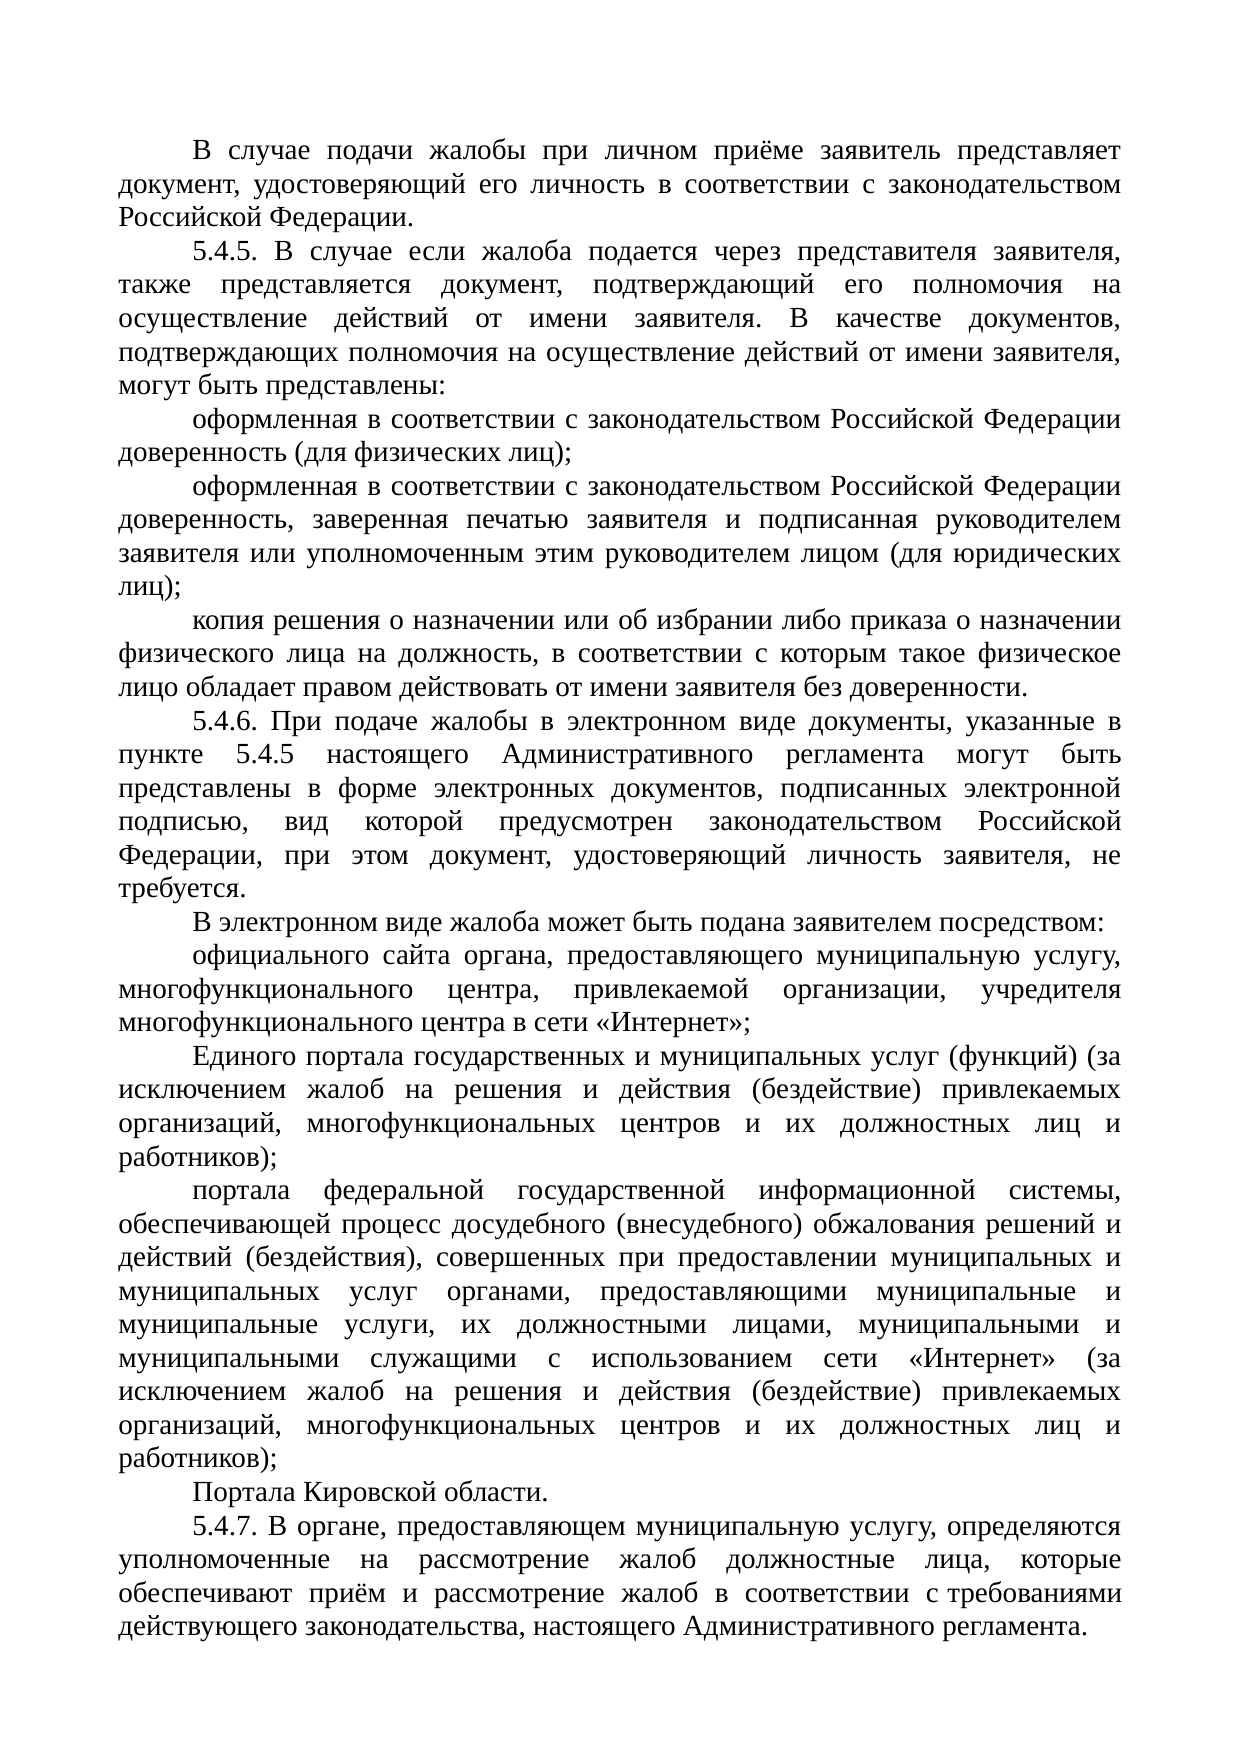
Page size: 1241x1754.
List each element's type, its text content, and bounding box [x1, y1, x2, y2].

text 5.4.7. В органе, предоставляющем муниципальную услугу, определяются уполномоченные на рассмотрение жалоб должностные лица, которые обеспечивают приём и рассмотрение жалоб в соответствии с требованиями действующего законодательства, настоящего Административного регламента. [118, 1508, 1122, 1642]
text оформленная в соответствии с законодательством Российской Федерации доверенность (для физических лиц); [118, 401, 1122, 468]
text В случае подачи жалобы при личном приёме заявитель представляет документ, удостоверяющий его личность в соответствии с законодательством Российской Федерации. [118, 132, 1122, 233]
text портала федеральной государственной информационной системы, обеспечивающей процесс досудебного (внесудебного) обжалования решений и действий (бездействия), совершенных при предоставлении муниципальных и муниципальных услуг органами, предоставляющими муниципальные и муниципальные услуги, их должностными лицами, муниципальными и муниципальными служащими с использованием сети «Интернет» (за исключением жалоб на решения и действия (бездействие) привлекаемых организаций, многофункциональных центров и их должностных лиц и работников); [118, 1172, 1122, 1474]
text В электронном виде жалоба может быть подана заявителем посредством: [118, 904, 1122, 937]
text оформленная в соответствии с законодательством Российской Федерации доверенность, заверенная печатью заявителя и подписанная руководителем заявителя или уполномоченным этим руководителем лицом (для юридических лиц); [118, 468, 1122, 602]
text 5.4.6. При подаче жалобы в электронном виде документы, указанные в пункте 5.4.5 настоящего Административного регламента могут быть представлены в форме электронных документов, подписанных электронной подписью, вид которой предусмотрен законодательством Российской Федерации, при этом документ, удостоверяющий личность заявителя, не требуется. [118, 703, 1122, 904]
text Единого портала государственных и муниципальных услуг (функций) (за исключением жалоб на решения и действия (бездействие) привлекаемых организаций, многофункциональных центров и их должностных лиц и работников); [118, 1038, 1122, 1172]
text официального сайта органа, предоставляющего муниципальную услугу, многофункционального центра, привлекаемой организации, учредителя многофункционального центра в сети «Интернет»; [118, 937, 1122, 1038]
text Портала Кировской области. [118, 1474, 1122, 1508]
text копия решения о назначении или об избрании либо приказа о назначении физического лица на должность, в соответствии с которым такое физическое лицо обладает правом действовать от имени заявителя без доверенности. [118, 602, 1122, 703]
text 5.4.5. В случае если жалоба подается через представителя заявителя, также представляется документ, подтверждающий его полномочия на осуществление действий от имени заявителя. В качестве документов, подтверждающих полномочия на осуществление действий от имени заявителя, могут быть представлены: [118, 233, 1122, 401]
